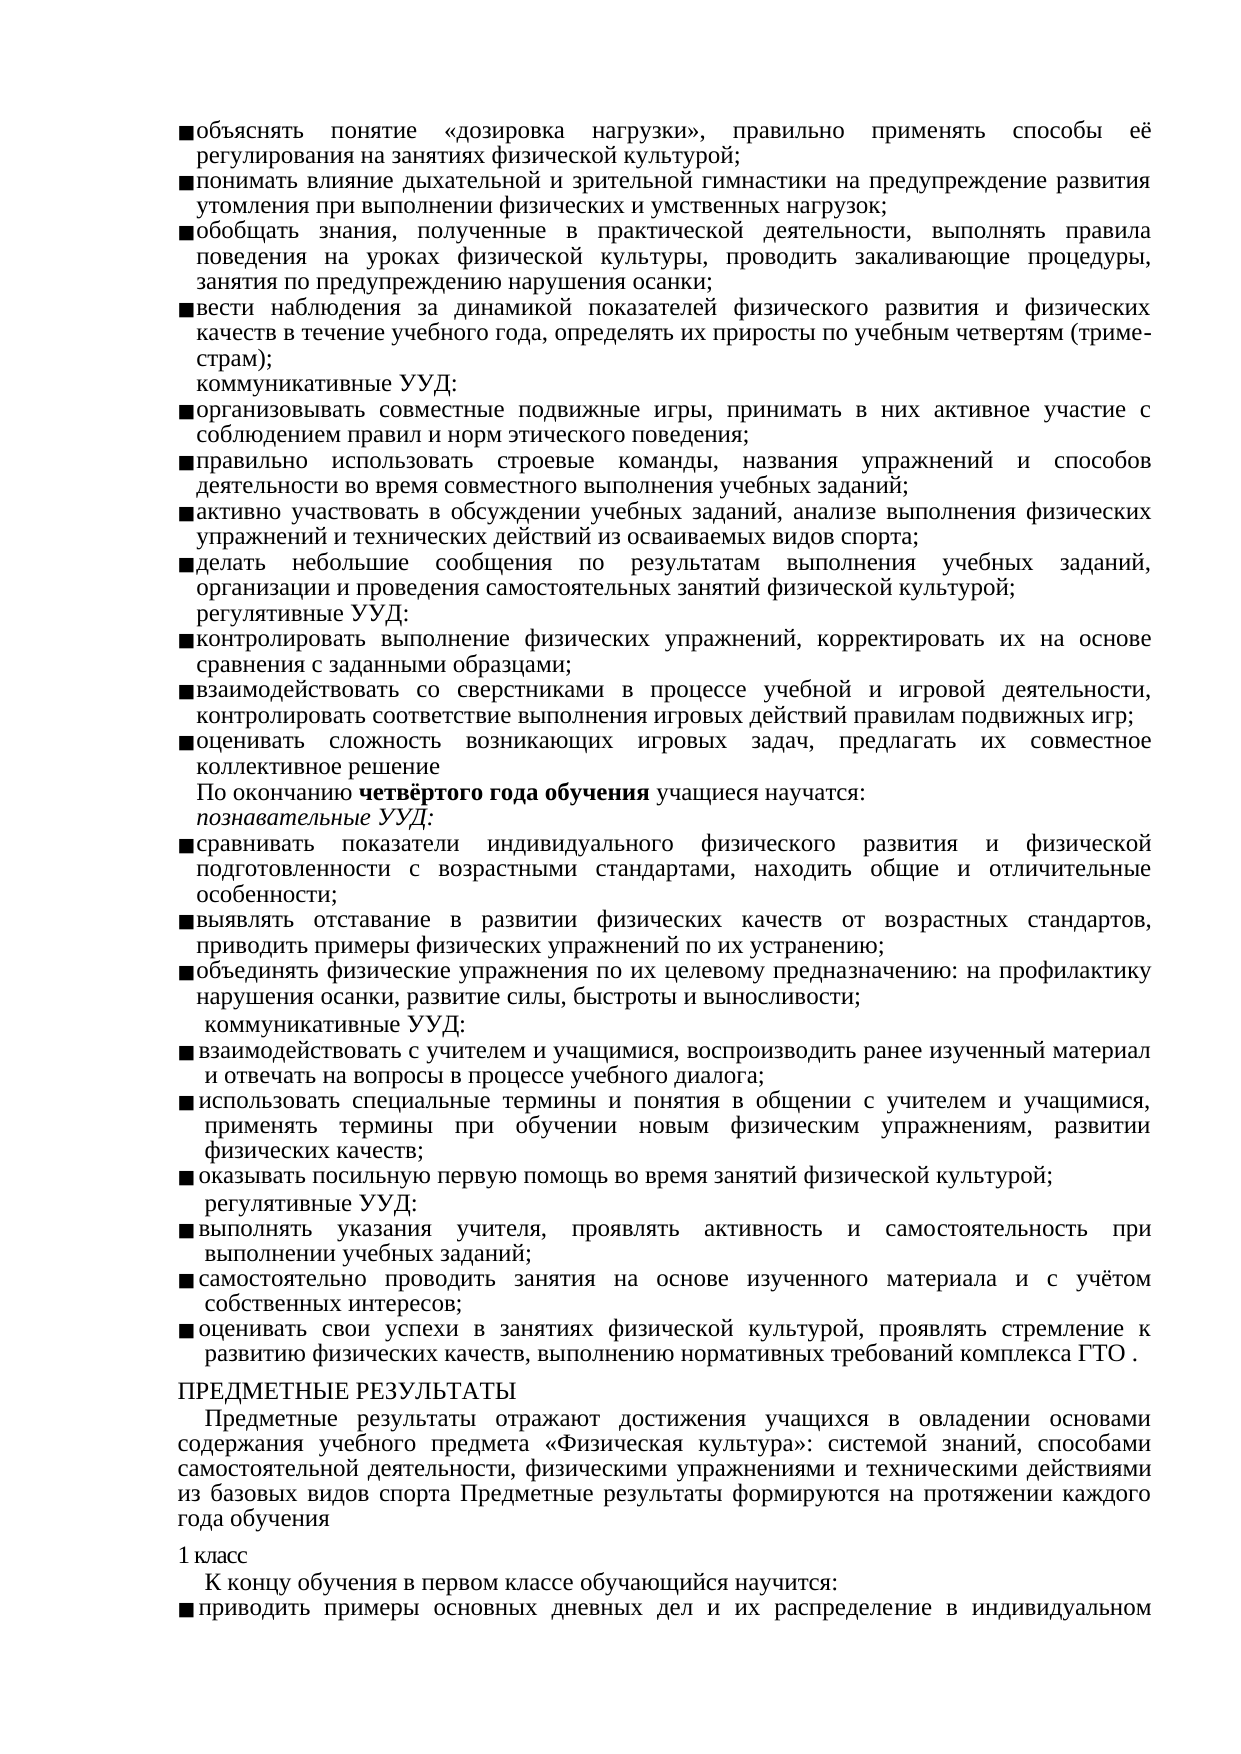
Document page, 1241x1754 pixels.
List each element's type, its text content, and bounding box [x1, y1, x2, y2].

list объяснять понятие «дозировка нагрузки», правильно применять способы её регулирования на занятиях физической культурой; [177, 118, 1152, 168]
list делать небольшие сообщения по результатам выполнения учебных заданий, организации и проведения самостоятельных занятий физической культурой; [177, 550, 1152, 601]
list оказывать посильную первую помощь во время занятий физической культурой; [177, 1163, 1152, 1188]
list выявлять отставание в развитии физических качеств от возрастных стандартов, приводить примеры физических упражнений по их устранению; [177, 907, 1152, 958]
list выполнять указания учителя, проявлять активность и самостоятельность при выполнении учебных заданий; [177, 1217, 1152, 1267]
list контролировать выполнение физических упражнений, корректировать их на основе сравнения с заданными образцами; [177, 626, 1152, 677]
text познавательные УУД: [196, 805, 1152, 831]
text регулятивные УУД: [177, 1188, 1152, 1217]
list правильно использовать строевые команды, названия упражнений и способов деятельности во время совместного выполнения учебных заданий; [177, 448, 1152, 499]
list оценивать сложность возникающих игровых задач, предлагать их совместное коллективное решение [177, 728, 1152, 779]
text По окончанию четвёртого года обучения учащиеся научатся: [196, 779, 1152, 805]
list самостоятельно проводить занятия на основе изученного материала и с учётом собственных интересов; [177, 1267, 1152, 1317]
text коммуникативные УУД: [177, 1009, 1152, 1038]
list обобщать знания, полученные в практической деятельности, выполнять правила поведения на уроках физической культуры, проводить закаливающие процедуры, занятия по предупреждению нарушения осанки; [177, 218, 1152, 295]
text Предметные результаты отражают достижения учащихся в овладении основами содержания учебного предмета «Физическая культура»: системой знаний, способами самостоятельной деятельности, физическими упражнениями и техническими действиями из базовых видов спорта Предметные результаты формируются на протяжении каждого года обучения [177, 1406, 1152, 1531]
list взаимодействовать со сверстниками в процессе учебной и игровой деятельности, контролировать соответствие выполнения игровых действий правилам подвижных игр; [177, 677, 1152, 728]
text К концу обучения в первом классе обучающийся научится: [177, 1571, 1152, 1596]
list организовывать совместные подвижные игры, принимать в них активное участие с соблюдением правил и норм этического поведения; [177, 397, 1152, 448]
list активно участвовать в обсуждении учебных заданий, анализе выполнения физических упражнений и технических действий из осваиваемых видов спорта; [177, 499, 1152, 550]
text 1 класс [177, 1548, 1152, 1568]
list оценивать свои успехи в занятиях физической культурой, проявлять стремление к развитию физических качеств, выполнению нормативных требований комплекса ГТО . [177, 1317, 1152, 1367]
list сравнивать показатели индивидуального физического развития и физической подготовленности с возрастными стандартами, находить общие и отличительные особенности; [177, 831, 1152, 907]
list объединять физические упражнения по их целевому предназначению: на профилактику нарушения осанки, развитие силы, быстроты и выносливости; [177, 958, 1152, 1009]
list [177, 1596, 1152, 1621]
list взаимодействовать с учителем и учащимися, воспроизводить ранее изученный материал и отвечать на вопросы в процессе учебного диалога; [177, 1038, 1152, 1088]
text регулятивные УУД: [196, 601, 1152, 626]
list использовать специальные термины и понятия в общении с учителем и учащимися, применять термины при обучении новым физическим упражнениям, развитии физических качеств; [177, 1088, 1152, 1163]
list понимать влияние дыхательной и зрительной гимнастики на предупреждение развития утомления при выполнении физических и умственных нагрузок; [177, 168, 1152, 218]
list вести наблюдения за динамикой показателей физического развития и физических качеств в течение учебного года, определять их приросты по учебным четвертям (триместрам); [177, 295, 1152, 371]
text ПРЕДМЕТНЫЕ РЕЗУЛЬТАТЫ [177, 1379, 1152, 1404]
text коммуникативные УУД: [196, 371, 1152, 397]
